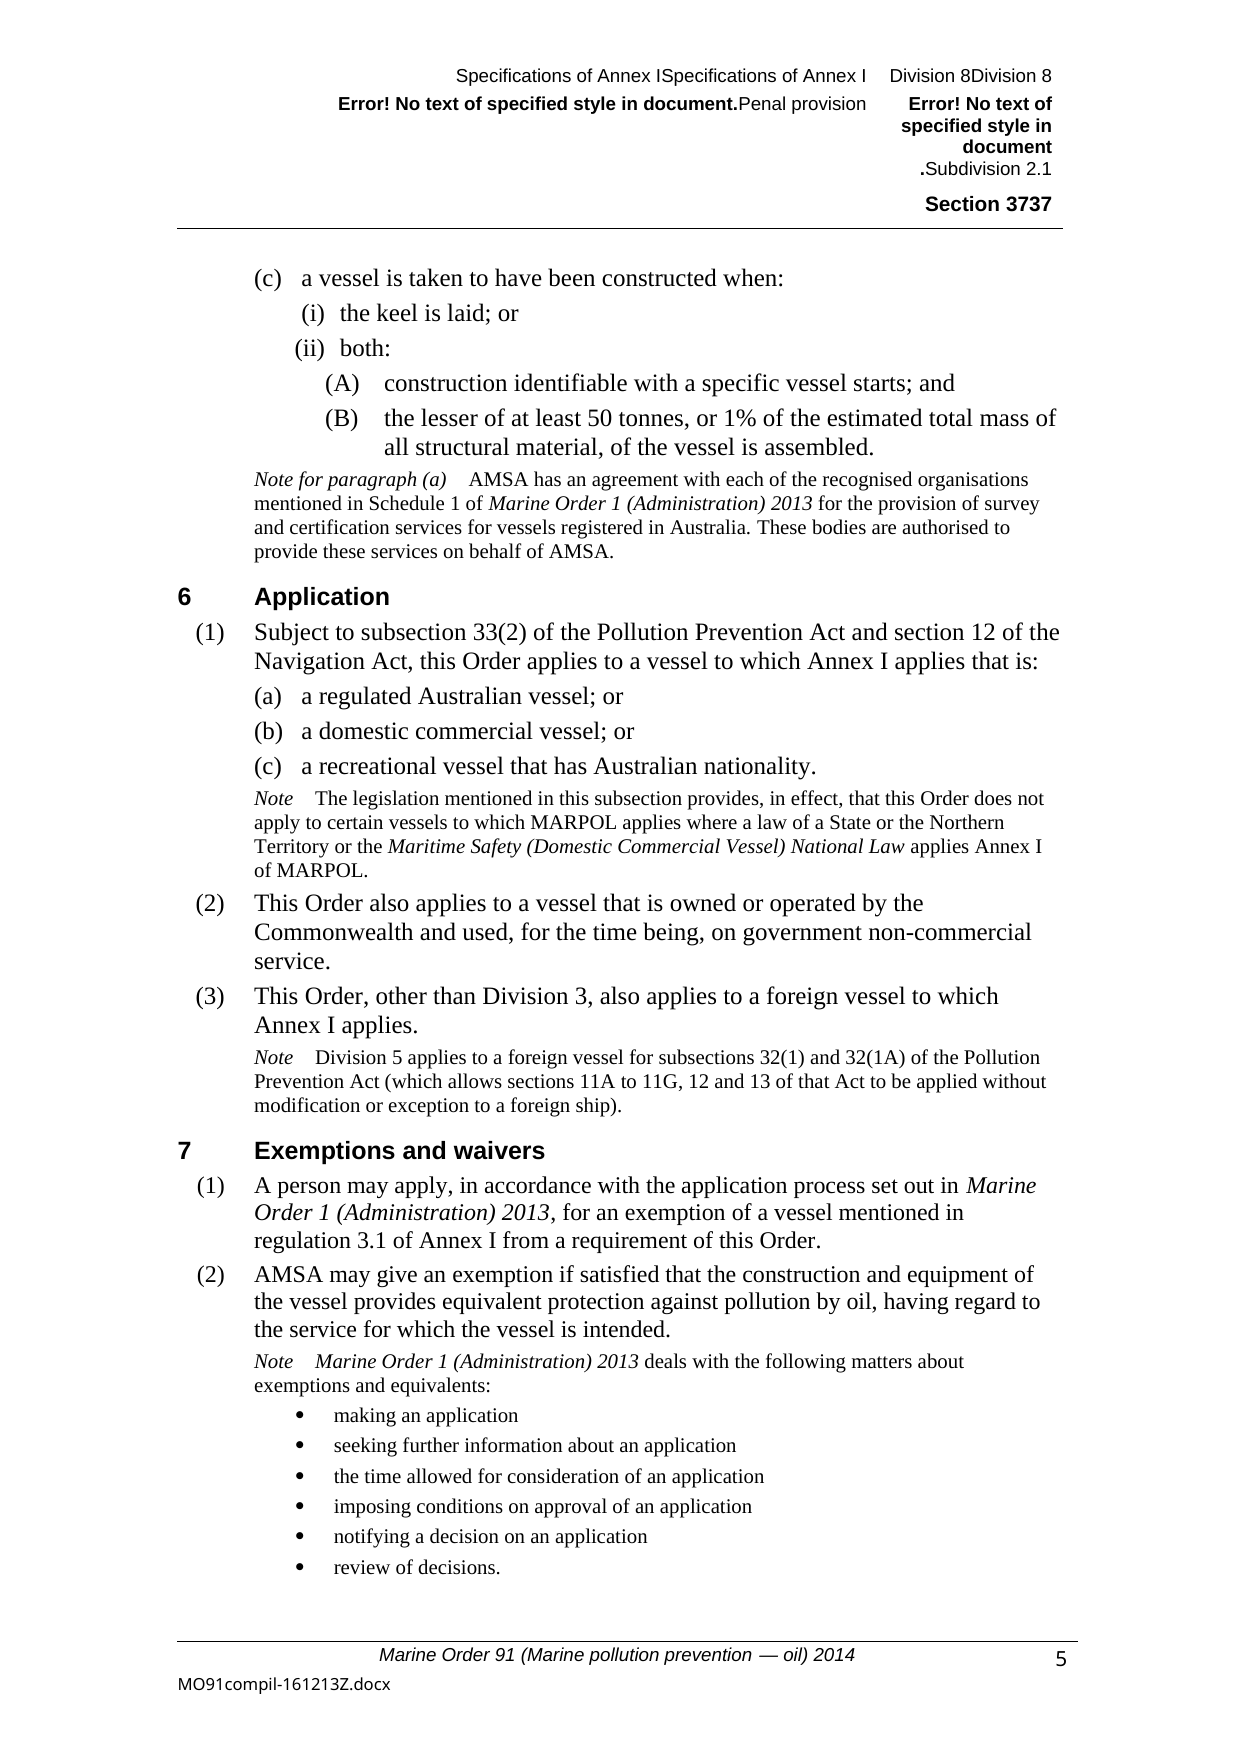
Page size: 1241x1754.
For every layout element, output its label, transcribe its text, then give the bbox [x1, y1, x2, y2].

text (c) a vessel is taken to have been constructed when: [254, 263, 1063, 292]
text Note The legislation mentioned in this subsection provides, in effect, that this Order does not apply to certain vessels to which MARPOL applies where a law of a State or the Northern Territory or the Maritime Safety (Domestic Commercial Vessel) National Law applies Annex I of MARPOL. [254, 786, 1063, 882]
list making an application [296, 1403, 1063, 1427]
text Note Marine Order 1 (Administration) 2013 deals with the following matters about exemptions and equivalents: [254, 1349, 1063, 1397]
text (2) This Order also applies to a vessel that is owned or operated by the Commonwealth and used, for the time being, on government non-commercial service. [148, 888, 1063, 975]
text (1) Subject to subsection 33(2) of the Pollution Prevention Act and section 12 of the Navigation Act, this Order applies to a vessel to which Annex I applies that is: [148, 617, 1063, 675]
list notifying a decision on an application [296, 1524, 1063, 1548]
text (1) A person may apply, in accordance with the application process set out in Marine Order 1 (Administration) 2013, for an exemption of a vessel mentioned in regulation 3.1 of Annex I from a requirement of this Order. [148, 1171, 1063, 1253]
list seeking further information about an application [296, 1433, 1063, 1457]
text (c) a recreational vessel that has Australian nationality. [254, 751, 1063, 780]
text (i) the keel is laid; or [224, 298, 1063, 327]
text Note for paragraph (a) AMSA has an agreement with each of the recognised organisations mentioned in Schedule 1 of Marine Order 1 (Administration) 2013 for the provision of survey and certification services for vessels registered in Australia. These bodies are authorised to provide these services on behalf of AMSA. [254, 467, 1063, 563]
text (B) the lesser of at least 50 tonnes, or 1% of the estimated total mass of all structural material, of the vessel is assembled. [325, 403, 1063, 461]
text Note Division 5 applies to a foreign vessel for subsections 32(1) and 32(1A) of the Pollution Prevention Act (which allows sections 11A to 11G, 12 and 13 of that Act to be applied without modification or exception to a foreign ship). [254, 1045, 1063, 1117]
text (3) This Order, other than Division 3, also applies to a foreign vessel to which Annex I applies. [148, 981, 1063, 1038]
text (b) a domestic commercial vessel; or [254, 716, 1063, 745]
subtitle 6 Application [177, 582, 1063, 611]
text (a) a regulated Australian vessel; or [254, 681, 1063, 710]
text (A) construction identifiable with a specific vessel starts; and [325, 368, 1063, 397]
text (ii) both: [224, 333, 1063, 362]
list imposing conditions on approval of an application [296, 1494, 1063, 1518]
list the time allowed for consideration of an application [296, 1464, 1063, 1488]
list review of decisions. [296, 1555, 1063, 1579]
subtitle 7 Exemptions and waivers [177, 1136, 1063, 1164]
text (2) AMSA may give an exemption if satisfied that the construction and equipment of the vessel provides equivalent protection against pollution by oil, having regard to the service for which the vessel is intended. [148, 1260, 1063, 1342]
